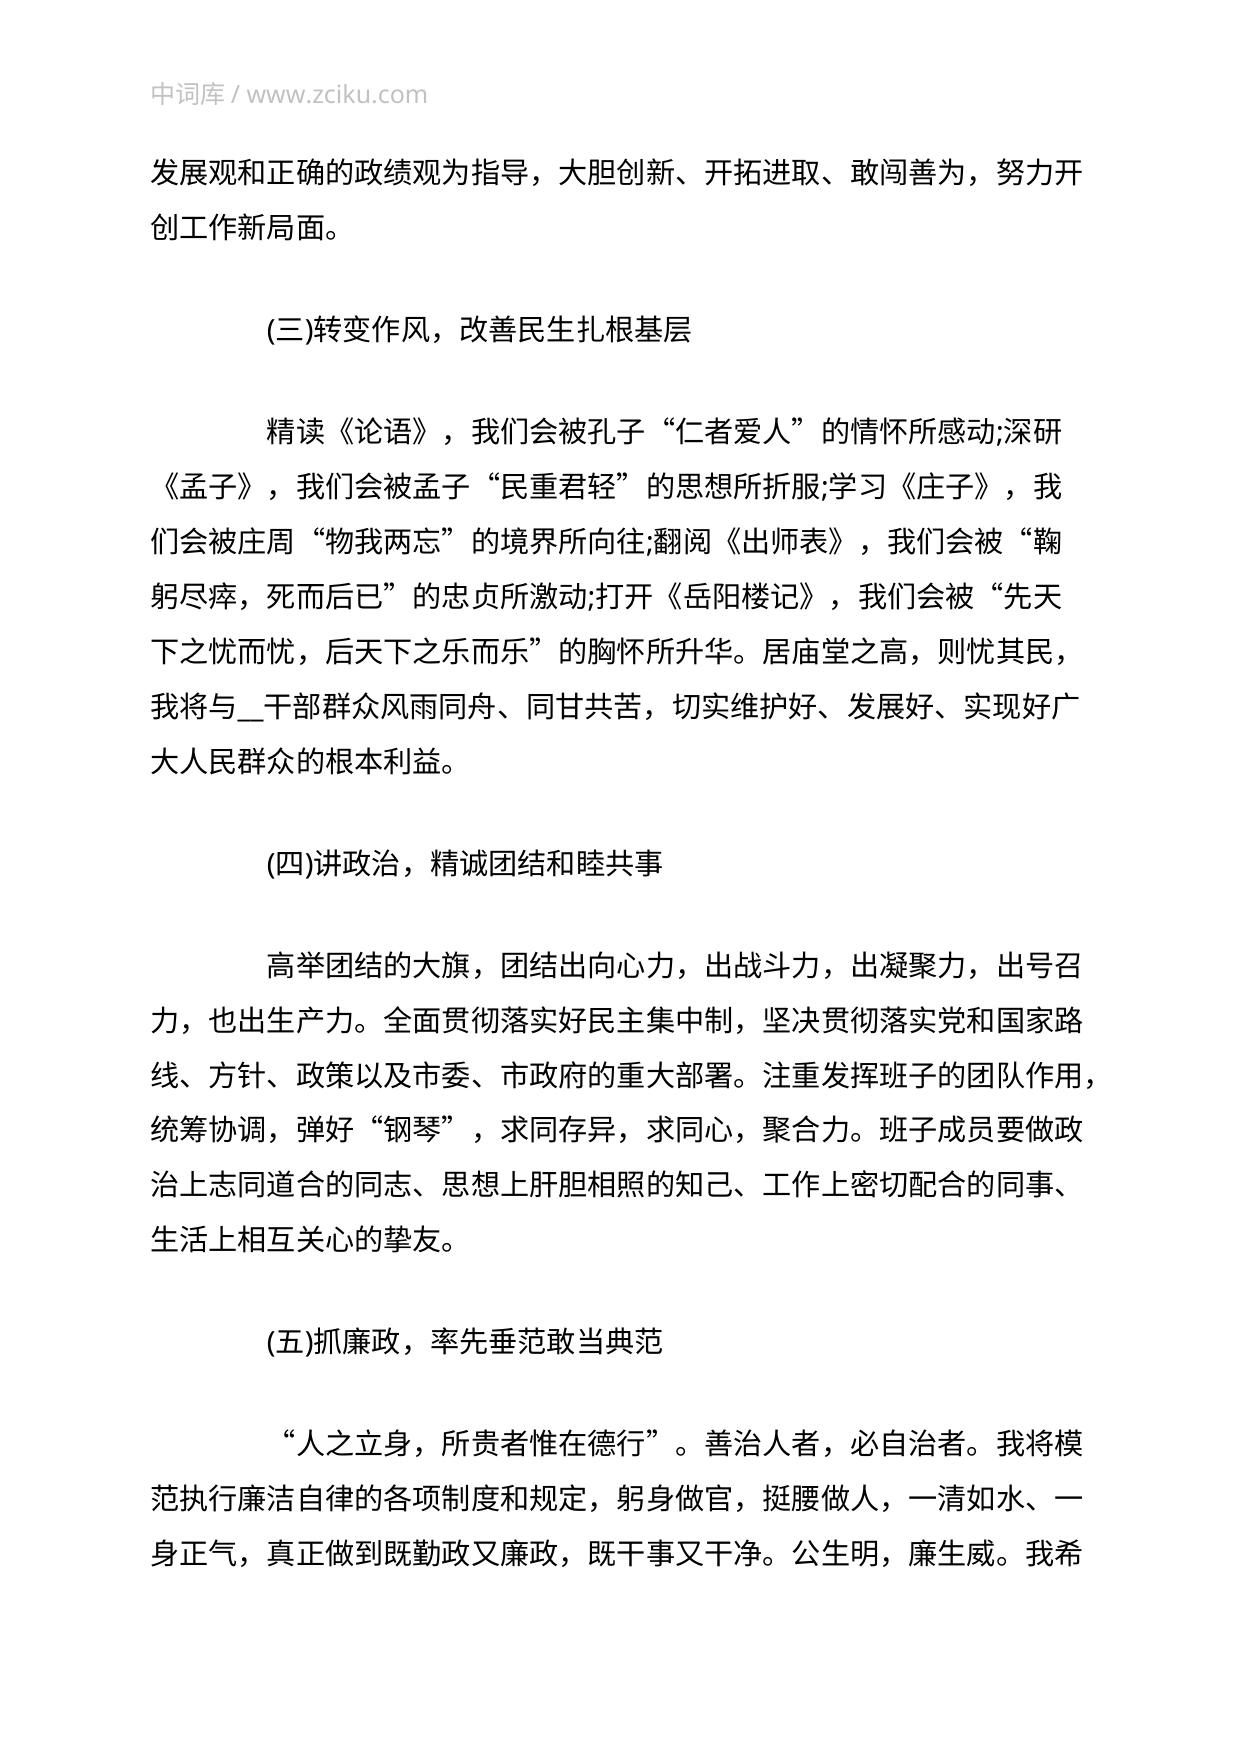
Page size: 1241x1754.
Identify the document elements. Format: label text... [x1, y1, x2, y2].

text 精读《论语》，我们会被孔子“仁者爱人”的情怀所感动;深研《孟子》，我们会被孟子“民重君轻”的思想所折服;学习《庄子》，我们会被庄周“物我两忘”的境界所向往;翻阅《出师表》，我们会被“鞠躬尽瘁，死而后已”的忠贞所激动;打开《岳阳楼记》，我们会被“先天下之忧而忧，后天下之乐而乐”的胸怀所升华。居庙堂之高，则忧其民，我将与__干部群众风雨同舟、同甘共苦，切实维护好、发展好、实现好广大人民群众的根本利益。 [150, 409, 1090, 781]
text (三)转变作风，改善民生扎根基层 [150, 307, 1090, 349]
text 高举团结的大旗，团结出向心力，出战斗力，出凝聚力，出号召力，也出生产力。全面贯彻落实好民主集中制，坚决贯彻落实党和国家路线、方针、政策以及市委、市政府的重大部署。注重发挥班子的团队作用，统筹协调，弹好“钢琴”，求同存异，求同心，聚合力。班子成员要做政治上志同道合的同志、思想上肝胆相照的知己、工作上密切配合的同事、生活上相互关心的挚友。 [150, 942, 1090, 1259]
text (五)抓廉政，率先垂范敢当典范 [150, 1318, 1090, 1361]
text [150, 150, 1090, 247]
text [150, 1421, 1090, 1573]
text (四)讲政治，精诚团结和睦共事 [150, 840, 1090, 883]
